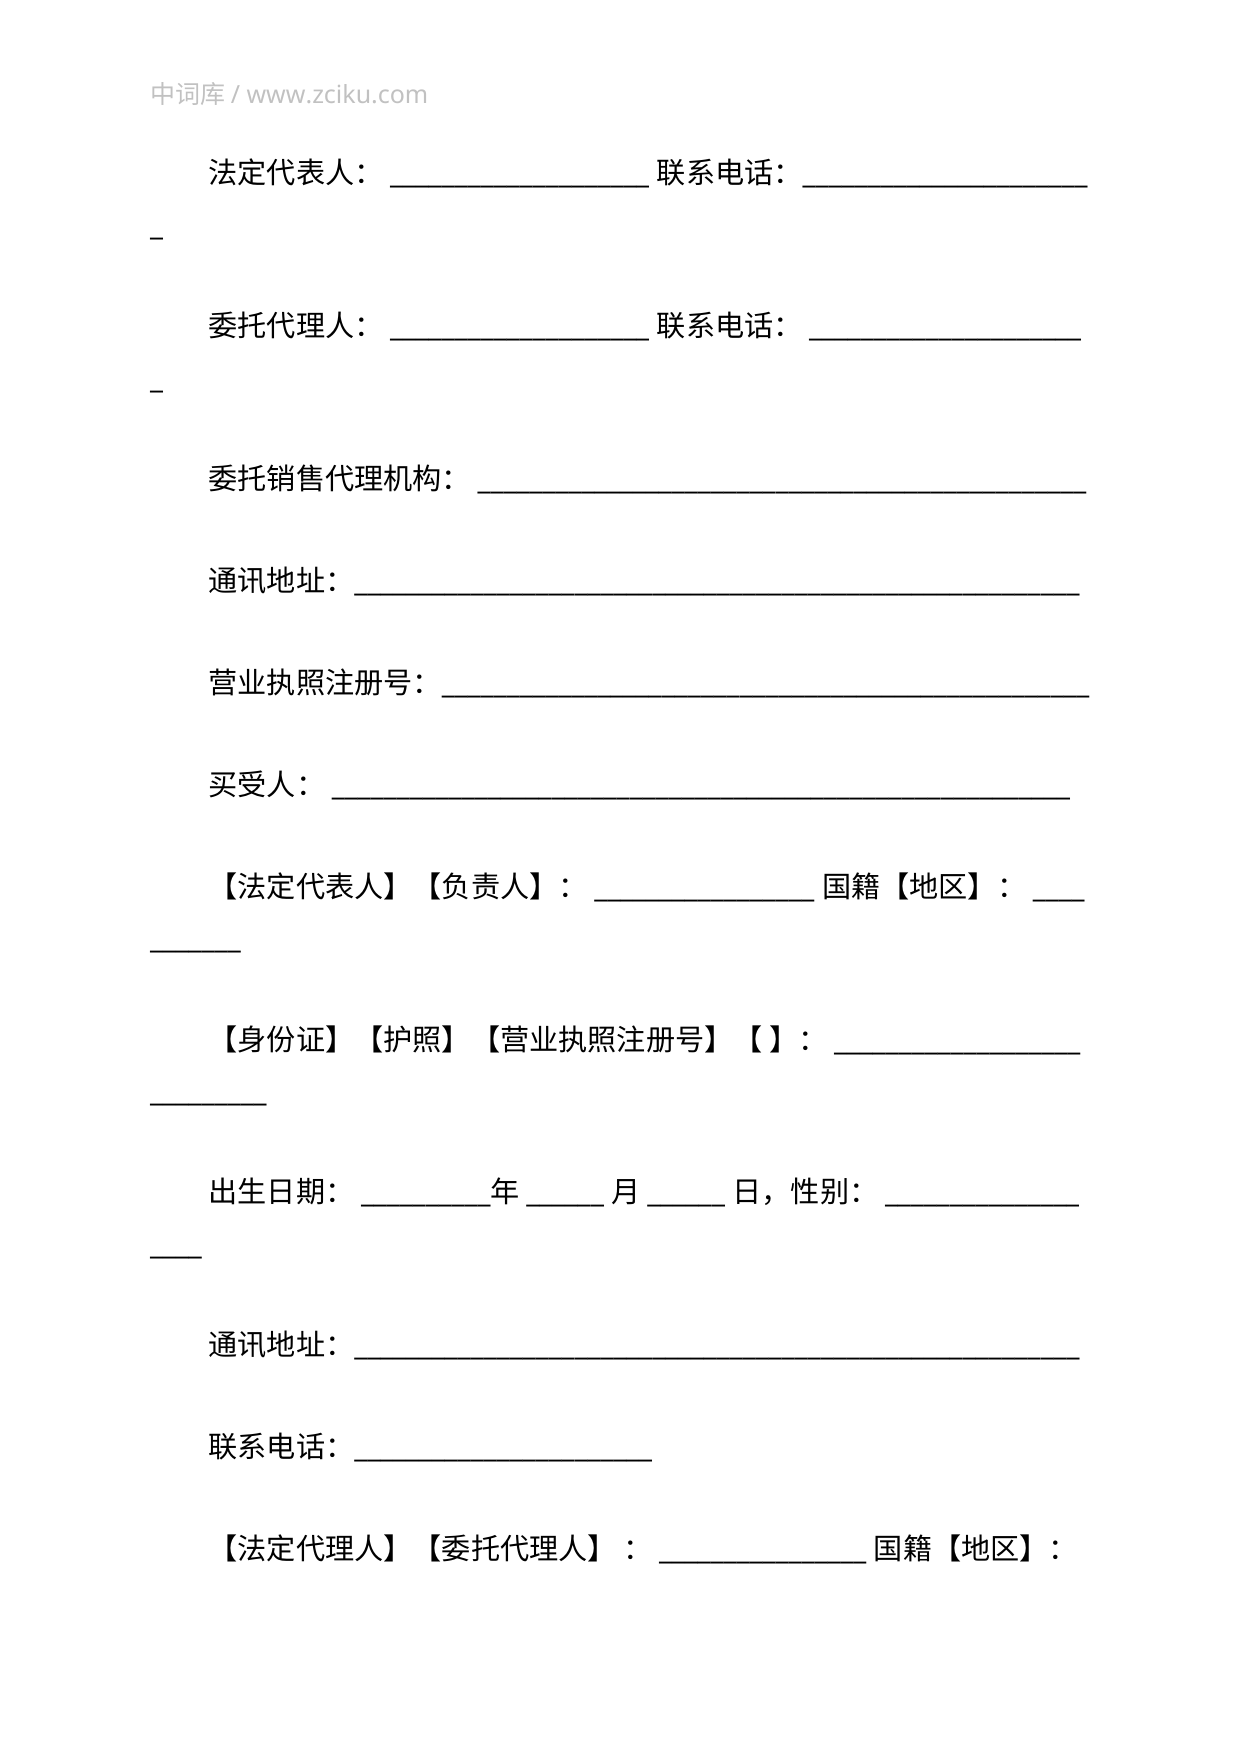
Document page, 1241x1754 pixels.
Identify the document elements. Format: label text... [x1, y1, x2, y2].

text 委托代理人： ____________________ 联系电话： ______________________ [150, 303, 1090, 397]
text 【身份证】【护照】【营业执照注册号】【 】： ____________________________ [150, 1016, 1090, 1110]
text 委托销售代理机构： _______________________________________________ [150, 455, 1090, 498]
text 出生日期： __________年 ______ 月 ______ 日，性别： ___________________ [150, 1169, 1090, 1263]
text 买受人： _________________________________________________________ [150, 761, 1090, 804]
text 联系电话：_______________________ [150, 1423, 1090, 1466]
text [150, 1525, 1090, 1568]
text 通讯地址：________________________________________________________ [150, 557, 1090, 600]
text 【法定代表人】【负责人】： _________________ 国籍【地区】： ___________ [150, 863, 1090, 957]
text 通讯地址：________________________________________________________ [150, 1321, 1090, 1364]
text 法定代表人： ____________________ 联系电话：_______________________ [150, 150, 1090, 244]
text 营业执照注册号：__________________________________________________ [150, 659, 1090, 702]
